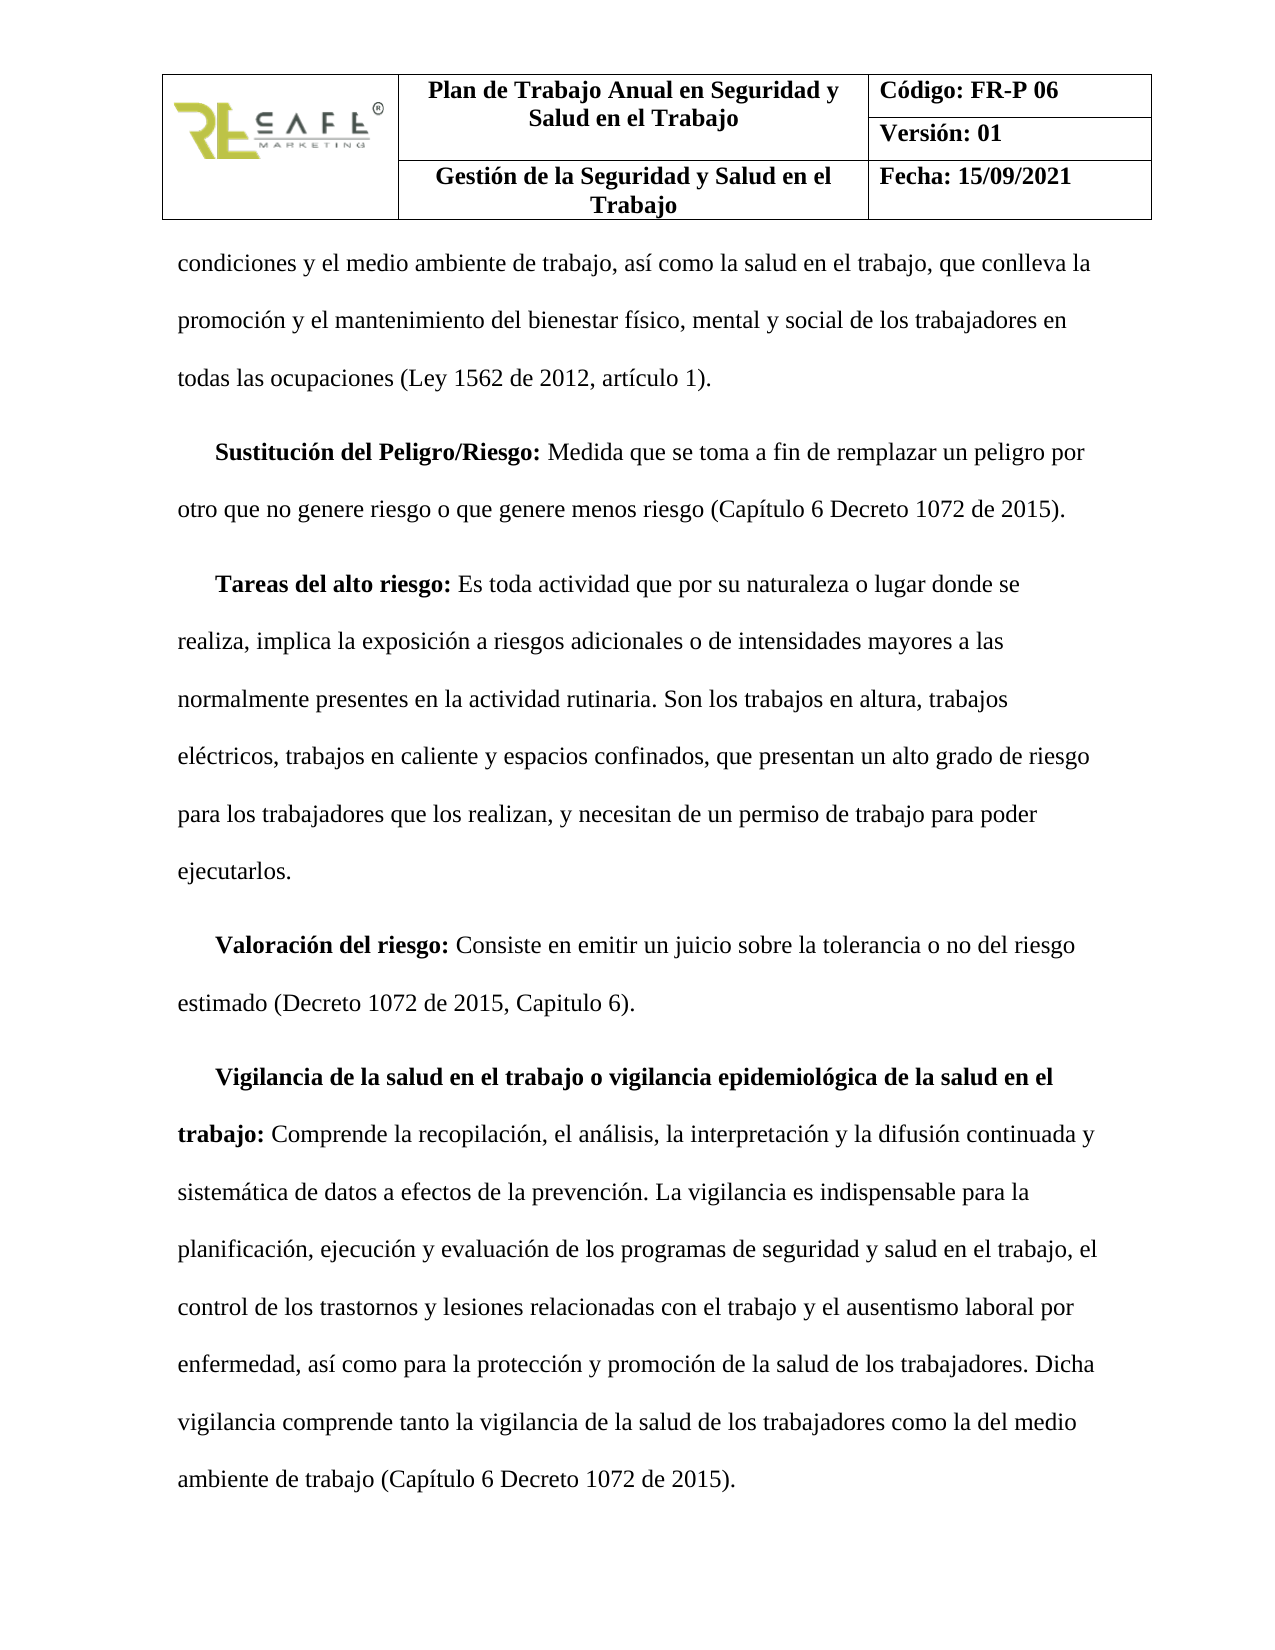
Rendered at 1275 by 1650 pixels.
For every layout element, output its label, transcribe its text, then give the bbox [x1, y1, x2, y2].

text Tareas del alto riesgo: Es toda actividad que por su naturaleza o lugar donde se realiza, implica la exposición a riesgos adicionales o de intensidades mayores a las normalmente presentes en la actividad rutinaria. Son los trabajos en altura, trabajos eléctricos, trabajos en caliente y espacios confinados, que presentan un alto grado de riesgo para los trabajadores que los realizan, y necesitan de un permiso de trabajo para poder ejecutarlos. [177, 569, 1098, 885]
text Sustitución del Peligro/Riesgo: Medida que se toma a fin de remplazar un peligro por otro que no genere riesgo o que genere menos riesgo (Capítulo 6 Decreto 1072 de 2015). [177, 437, 1098, 523]
text Valoración del riesgo: Consiste en emitir un juicio sobre la tolerancia o no del riesgo estimado (Decreto 1072 de 2015, Capitulo 6). [177, 930, 1098, 1017]
picture [173, 102, 384, 159]
text Vigilancia de la salud en el trabajo o vigilancia epidemiológica de la salud en el trabajo: Comprende la recopilación, el análisis, la interpretación y la difusión continuada y sistemática de datos a efectos de la prevención. La vigilancia es indispensable para la planificación, ejecución y evaluación de los programas de seguridad y salud en el trabajo, el control de los trastornos y lesiones relacionadas con el trabajo y el ausentismo laboral por enfermedad, así como para la protección y promoción de la salud de los trabajadores. Dicha vigilancia comprende tanto la vigilancia de la salud de los trabajadores como la del medio ambiente de trabajo (Capítulo 6 Decreto 1072 de 2015). [177, 1062, 1098, 1493]
